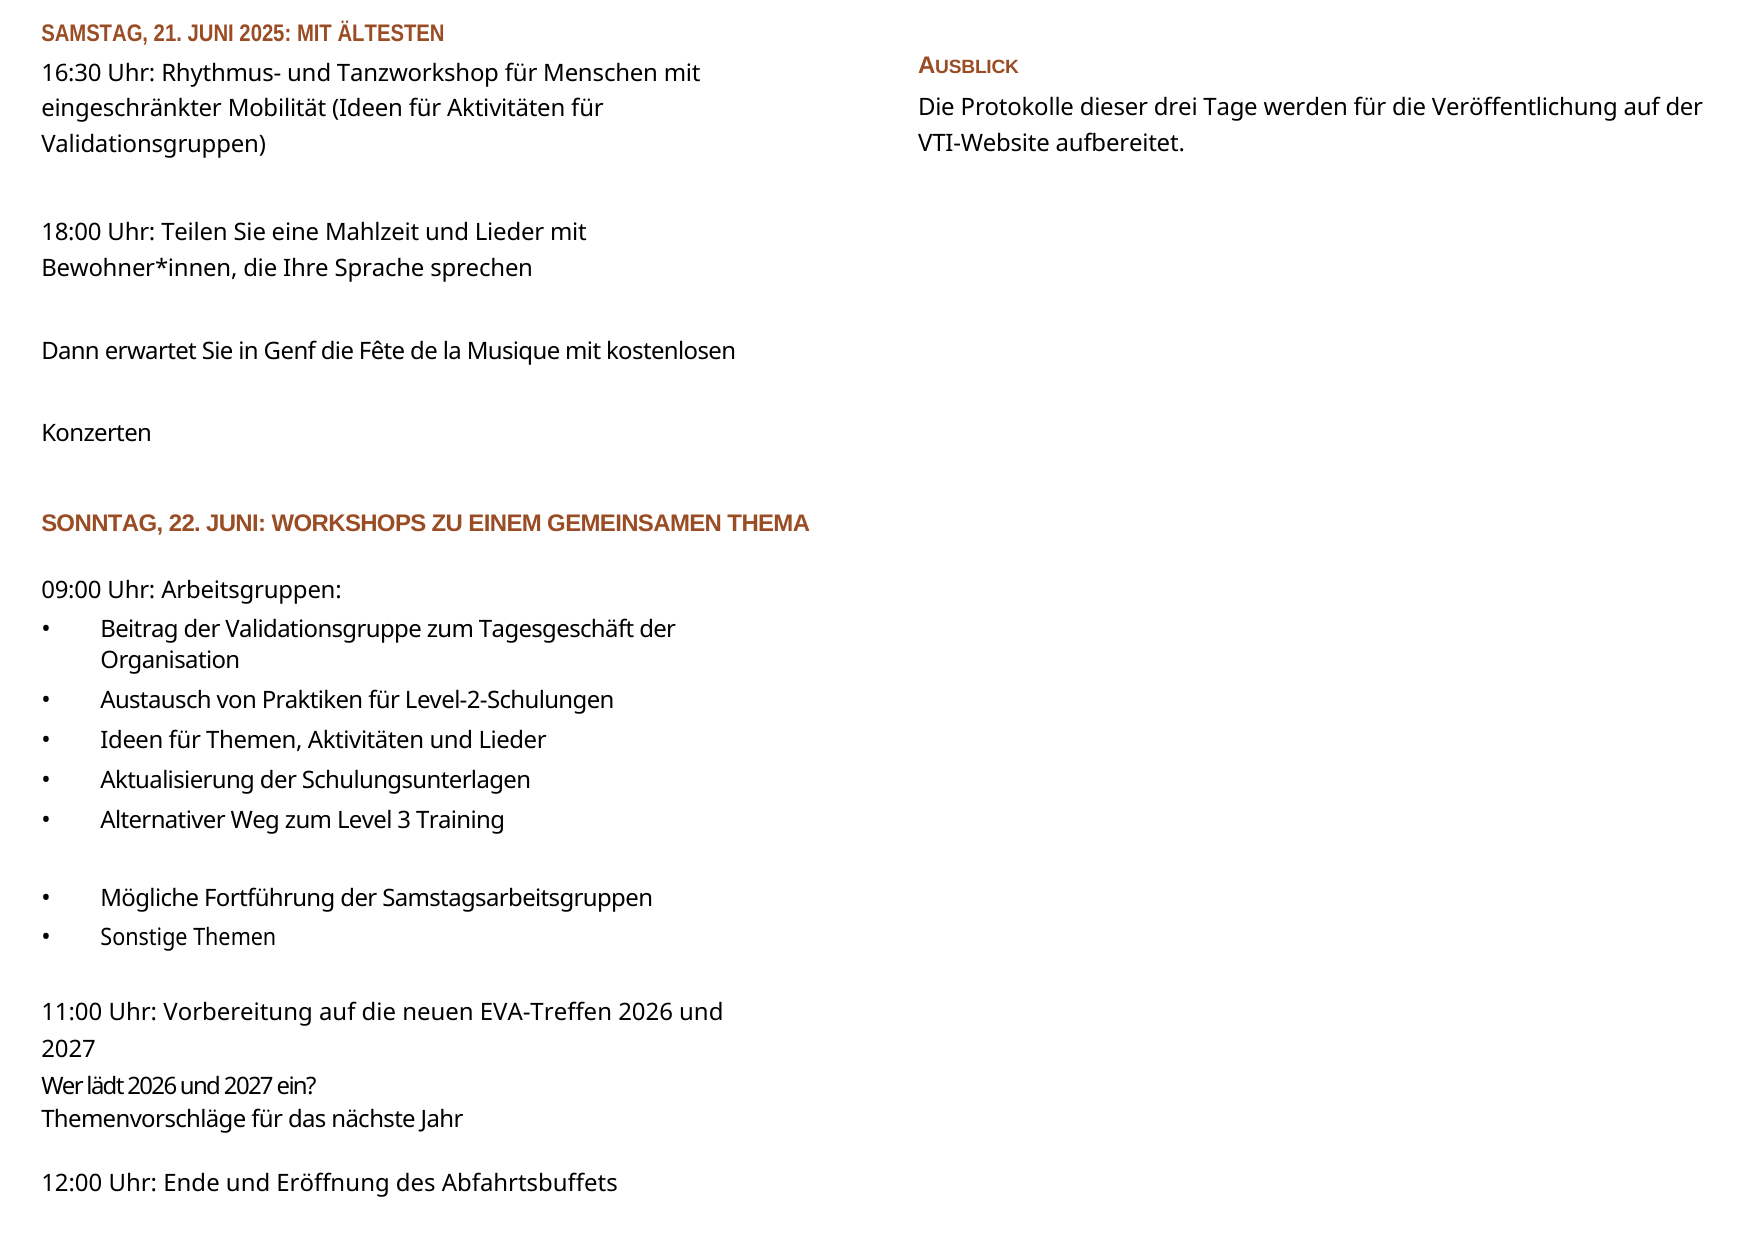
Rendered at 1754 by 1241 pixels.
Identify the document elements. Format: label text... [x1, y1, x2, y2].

text SONNTAG, 22. JUNI: WORKSHOPS ZU EINEM GEMEINSAMEN THEMA [41, 466, 832, 548]
text Themenvorschläge für das nächste Jahr [41, 1105, 832, 1133]
text Dann erwartet Sie in Genf die Fête de la Musique mit kostenlosen Konzerten [41, 294, 832, 458]
list Ideen für Themen, Aktivitäten und Lieder [41, 722, 832, 756]
list Mögliche Fortführung der Samstagsarbeitsgruppen [41, 879, 832, 913]
text 11:00 Uhr: Vorbereitung auf die neuen EVA-Treffen 2026 und 2027 [41, 995, 736, 1064]
subtitle SAMSTAG, 21. JUNI 2025: MIT ÄLTESTEN [41, 19, 832, 46]
text 18:00 Uhr: Teilen Sie eine Mahlzeit und Lieder mit Bewohner*innen, die Ihre Sprache sprechen [41, 215, 745, 283]
list Sonstige Themen [41, 919, 832, 953]
text Wer lädt 2026 und 2027 ein? [41, 1069, 736, 1101]
text 09:00 Uhr: Arbeitsgruppen: [41, 573, 832, 605]
text 16:30 Uhr: Rhythmus- und Tanzworkshop für Menschen mit eingeschränkter Mobilität (Ideen für Aktivitäten für Validationsgruppen) [41, 55, 830, 160]
list Alternativer Weg zum Level 3 Training [41, 802, 832, 836]
text Die Protokolle dieser drei Tage werden für die Veröffentlichung auf der VTI-Website aufbereitet. [918, 90, 1724, 158]
list Beitrag der Validationsgruppe zum Tagesgeschäft der Organisation [41, 610, 728, 676]
list Austausch von Praktiken für Level-2-Schulungen [41, 682, 832, 716]
text 12:00 Uhr: Ende und Eröffnung des Abfahrtsbuffets [41, 1166, 832, 1198]
subtitle Ausblick [918, 51, 1724, 79]
list Aktualisierung der Schulungsunterlagen [41, 762, 832, 796]
